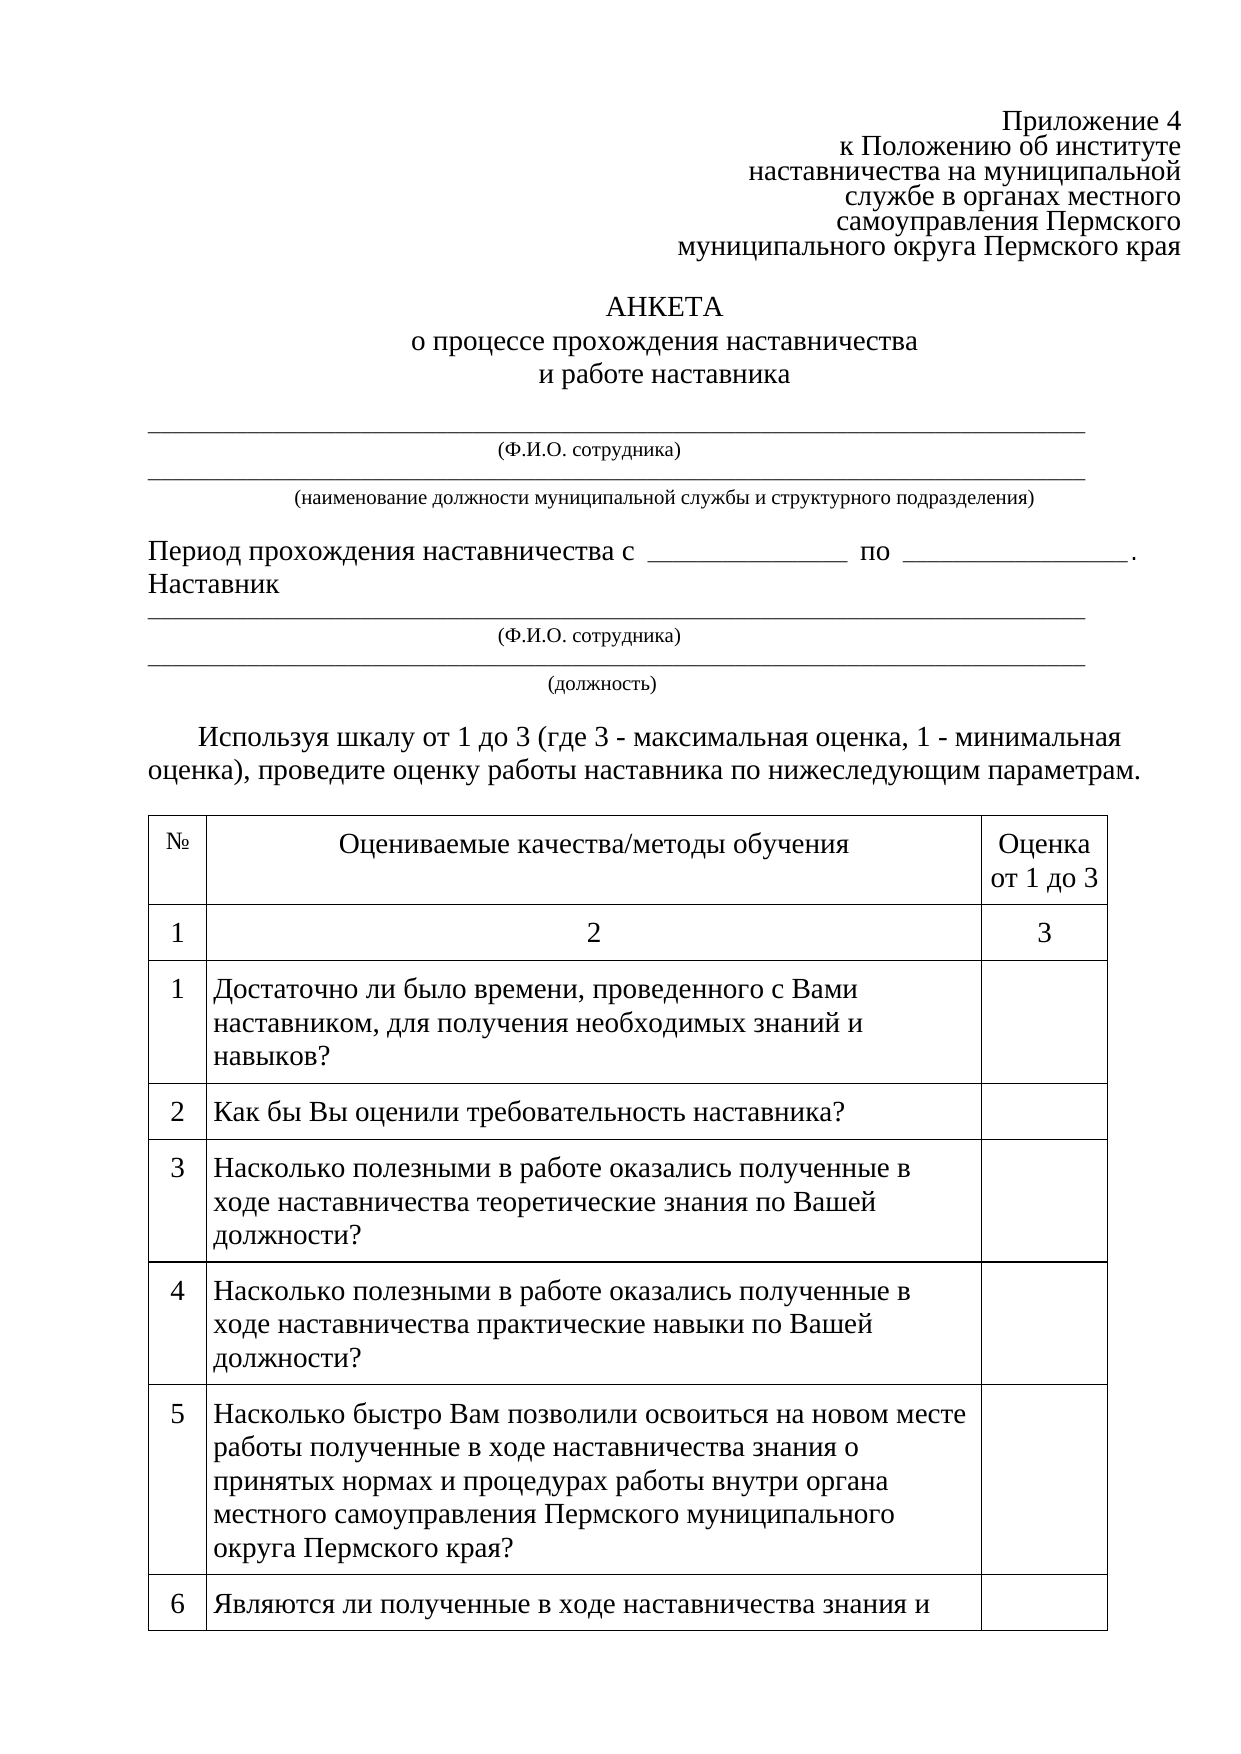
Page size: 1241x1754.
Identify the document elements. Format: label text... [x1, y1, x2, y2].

text АНКЕТА [148, 289, 1181, 323]
text ___________________________________________________________________________ [148, 647, 1181, 671]
text муниципального округа Пермского края [148, 236, 1181, 261]
text (Ф.И.О. сотрудника) [148, 437, 1181, 461]
text службе в органах местного [148, 186, 1181, 211]
text самоуправления Пермского [148, 211, 1181, 236]
table_cell 2 [207, 905, 981, 960]
table_cell [982, 1084, 1107, 1138]
table_cell Насколько полезными в работе оказались полученные в ходе наставничества теоретические знания по Вашей должности? [207, 1140, 981, 1261]
text (наименование должности муниципальной службы и структурного подразделения) [148, 485, 1181, 509]
text Приложение 4 [148, 111, 1181, 136]
text Период прохождения наставничества с ________________ по __________________. [148, 533, 1181, 566]
table_cell Как бы Вы оценили требовательность наставника? [207, 1084, 981, 1138]
text (должность) [148, 671, 1181, 695]
table_cell [982, 1385, 1107, 1574]
text Используя шкалу от 1 до 3 (где 3 - максимальная оценка, 1 - минимальная [148, 719, 1181, 752]
table_cell 2 [149, 1084, 206, 1138]
text о процессе прохождения наставничества [148, 323, 1181, 356]
table_cell 3 [149, 1140, 206, 1261]
text ___________________________________________________________________________ [148, 600, 1181, 623]
table_cell [982, 1263, 1107, 1384]
text к Положению об институте [148, 136, 1181, 161]
table_cell 1 [149, 961, 206, 1083]
text (Ф.И.О. сотрудника) [148, 623, 1181, 647]
table_cell Насколько полезными в работе оказались полученные в ходе наставничества практические навыки по Вашей должности? [207, 1263, 981, 1384]
table_cell 6 [149, 1575, 206, 1630]
table_cell Насколько быстро Вам позволили освоиться на новом месте работы полученные в ходе наставничества знания о принятых нормах и процедурах работы внутри органа местного самоуправления Пермского муниципального округа Пермского края? [207, 1385, 981, 1574]
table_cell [207, 1575, 981, 1630]
text оценка), проведите оценку работы наставника по нижеследующим параметрам. [148, 752, 1181, 786]
table_cell [982, 961, 1107, 1083]
table_header Оценка от 1 до 3 [982, 816, 1107, 904]
table_cell [982, 1140, 1107, 1261]
table_cell 4 [149, 1263, 206, 1384]
text наставничества на муниципальной [148, 161, 1181, 186]
text ___________________________________________________________________________ [148, 413, 1181, 437]
table_cell 5 [149, 1385, 206, 1574]
table_cell 3 [982, 905, 1107, 960]
text Наставник [148, 566, 1181, 600]
text и работе наставника [148, 356, 1181, 390]
table_header Оцениваемые качества/методы обучения [207, 816, 981, 904]
text ___________________________________________________________________________ [148, 461, 1181, 485]
table_cell 1 [149, 905, 206, 960]
table_header № [149, 816, 206, 904]
table_cell [982, 1575, 1107, 1630]
table_cell Достаточно ли было времени, проведенного с Вами наставником, для получения необходимых знаний и навыков? [207, 961, 981, 1083]
